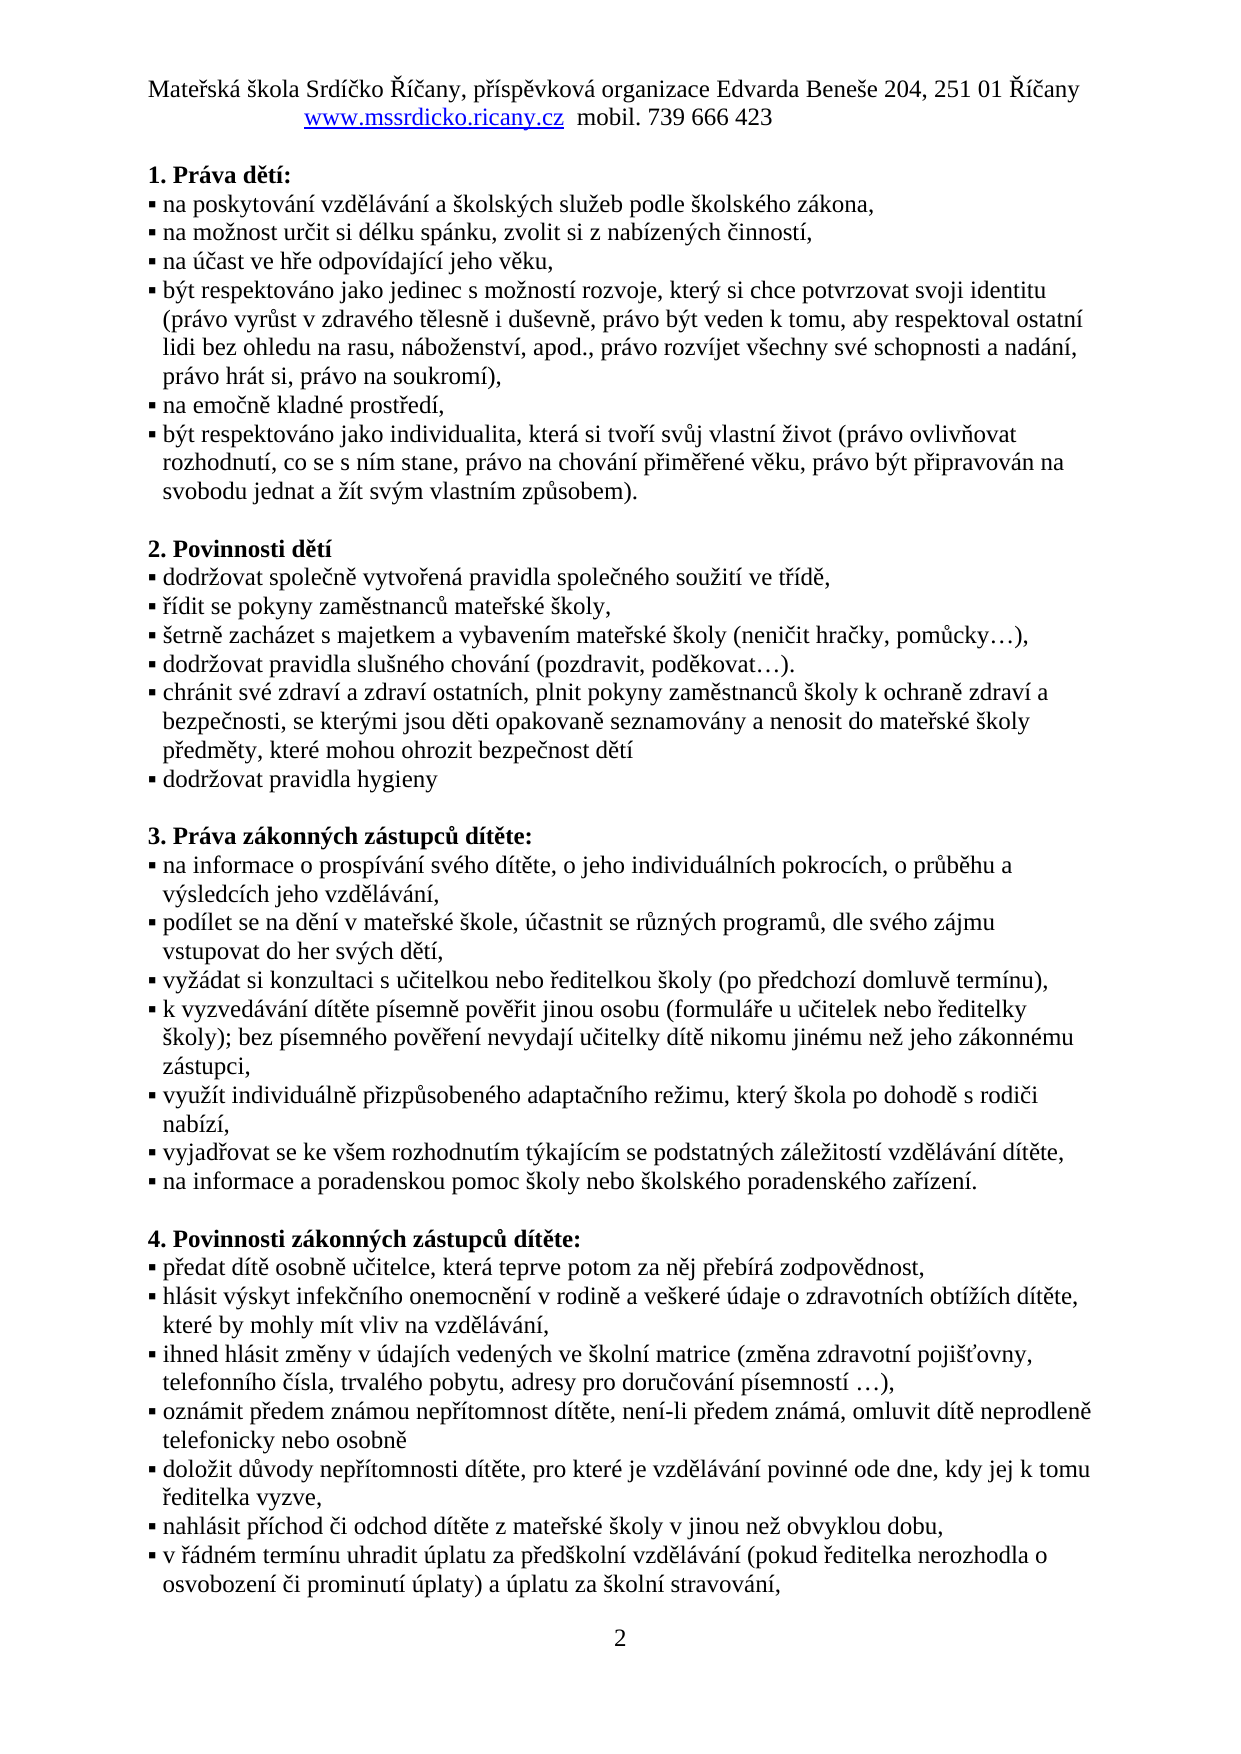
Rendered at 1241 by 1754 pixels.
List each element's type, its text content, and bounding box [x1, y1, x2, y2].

text ▪ doložit důvody nepřítomnosti dítěte, pro které je vzdělávání povinné ode dne, kdy jej k tomu ředitelka vyzve, [148, 1454, 1093, 1511]
text ▪ na účast ve hře odpovídající jeho věku, [148, 246, 1093, 275]
text ▪ na informace o prospívání svého dítěte, o jeho individuálních pokrocích, o průběhu a výsledcích jeho vzdělávání, [148, 850, 1093, 907]
text ▪ hlásit výskyt infekčního onemocnění v rodině a veškeré údaje o zdravotních obtížích dítěte, které by mohly mít vliv na vzdělávání, [148, 1281, 1093, 1339]
text ▪ vyjadřovat se ke všem rozhodnutím týkajícím se podstatných záležitostí vzdělávání dítěte, [148, 1137, 1093, 1166]
text 3. Práva zákonných zástupců dítěte: [148, 821, 1093, 850]
text ▪ dodržovat pravidla slušného chování (pozdravit, poděkovat…). [148, 649, 1093, 677]
text ▪ být respektováno jako jedinec s možností rozvoje, který si chce potvrzovat svoji identitu (právo vyrůst v zdravého tělesně i duševně, právo být veden k tomu, aby respektoval ostatní lidi bez ohledu na rasu, náboženství, apod., právo rozvíjet všechny své schopnosti a nadání, právo hrát si, právo na soukromí), [148, 275, 1093, 390]
text 2. Povinnosti dětí [148, 534, 1093, 562]
text ▪ vyžádat si konzultaci s učitelkou nebo ředitelkou školy (po předchozí domluvě termínu), [148, 965, 1093, 994]
text ▪ na emočně kladné prostředí, [148, 390, 1093, 419]
text ▪ chránit své zdraví a zdraví ostatních, plnit pokyny zaměstnanců školy k ochraně zdraví a bezpečnosti, se kterými jsou děti opakovaně seznamovány a nenosit do mateřské školy předměty, které mohou ohrozit bezpečnost dětí [148, 677, 1093, 764]
text 1. Práva dětí: [148, 160, 1093, 189]
text ▪ ihned hlásit změny v údajích vedených ve školní matrice (změna zdravotní pojišťovny, telefonního čísla, trvalého pobytu, adresy pro doručování písemností …), [148, 1339, 1093, 1396]
text ▪ k vyzvedávání dítěte písemně pověřit jinou osobu (formuláře u učitelek nebo ředitelky školy); bez písemného pověření nevydají učitelky dítě nikomu jinému než jeho zákonnému zástupci, [148, 994, 1093, 1080]
text ▪ předat dítě osobně učitelce, která teprve potom za něj přebírá zodpovědnost, [148, 1252, 1093, 1281]
text ▪ dodržovat společně vytvořená pravidla společného soužití ve třídě, [148, 562, 1093, 591]
text ▪ využít individuálně přizpůsobeného adaptačního režimu, který škola po dohodě s rodiči nabízí, [148, 1080, 1093, 1137]
text ▪ na poskytování vzdělávání a školských služeb podle školského zákona, [148, 189, 1093, 217]
text ▪ v řádném termínu uhradit úplatu za předškolní vzdělávání (pokud ředitelka nerozhodla o osvobození či prominutí úplaty) a úplatu za školní stravování, [148, 1540, 1093, 1597]
text ▪ být respektováno jako individualita, která si tvoří svůj vlastní život (právo ovlivňovat rozhodnutí, co se s ním stane, právo na chování přiměřené věku, právo být připravován na svobodu jednat a žít svým vlastním způsobem). [148, 419, 1093, 505]
text 4. Povinnosti zákonných zástupců dítěte: [148, 1224, 1093, 1252]
text ▪ řídit se pokyny zaměstnanců mateřské školy, [148, 591, 1093, 620]
text ▪ dodržovat pravidla hygieny [148, 764, 1093, 792]
text ▪ nahlásit příchod či odchod dítěte z mateřské školy v jinou než obvyklou dobu, [148, 1511, 1093, 1540]
text ▪ na možnost určit si délku spánku, zvolit si z nabízených činností, [148, 217, 1093, 246]
text ▪ podílet se na dění v mateřské škole, účastnit se různých programů, dle svého zájmu vstupovat do her svých dětí, [148, 907, 1093, 965]
text ▪ oznámit předem známou nepřítomnost dítěte, není-li předem známá, omluvit dítě neprodleně telefonicky nebo osobně [148, 1396, 1093, 1454]
text ▪ na informace a poradenskou pomoc školy nebo školského poradenského zařízení. [148, 1166, 1093, 1195]
text ▪ šetrně zacházet s majetkem a vybavením mateřské školy (neničit hračky, pomůcky…), [148, 620, 1093, 649]
